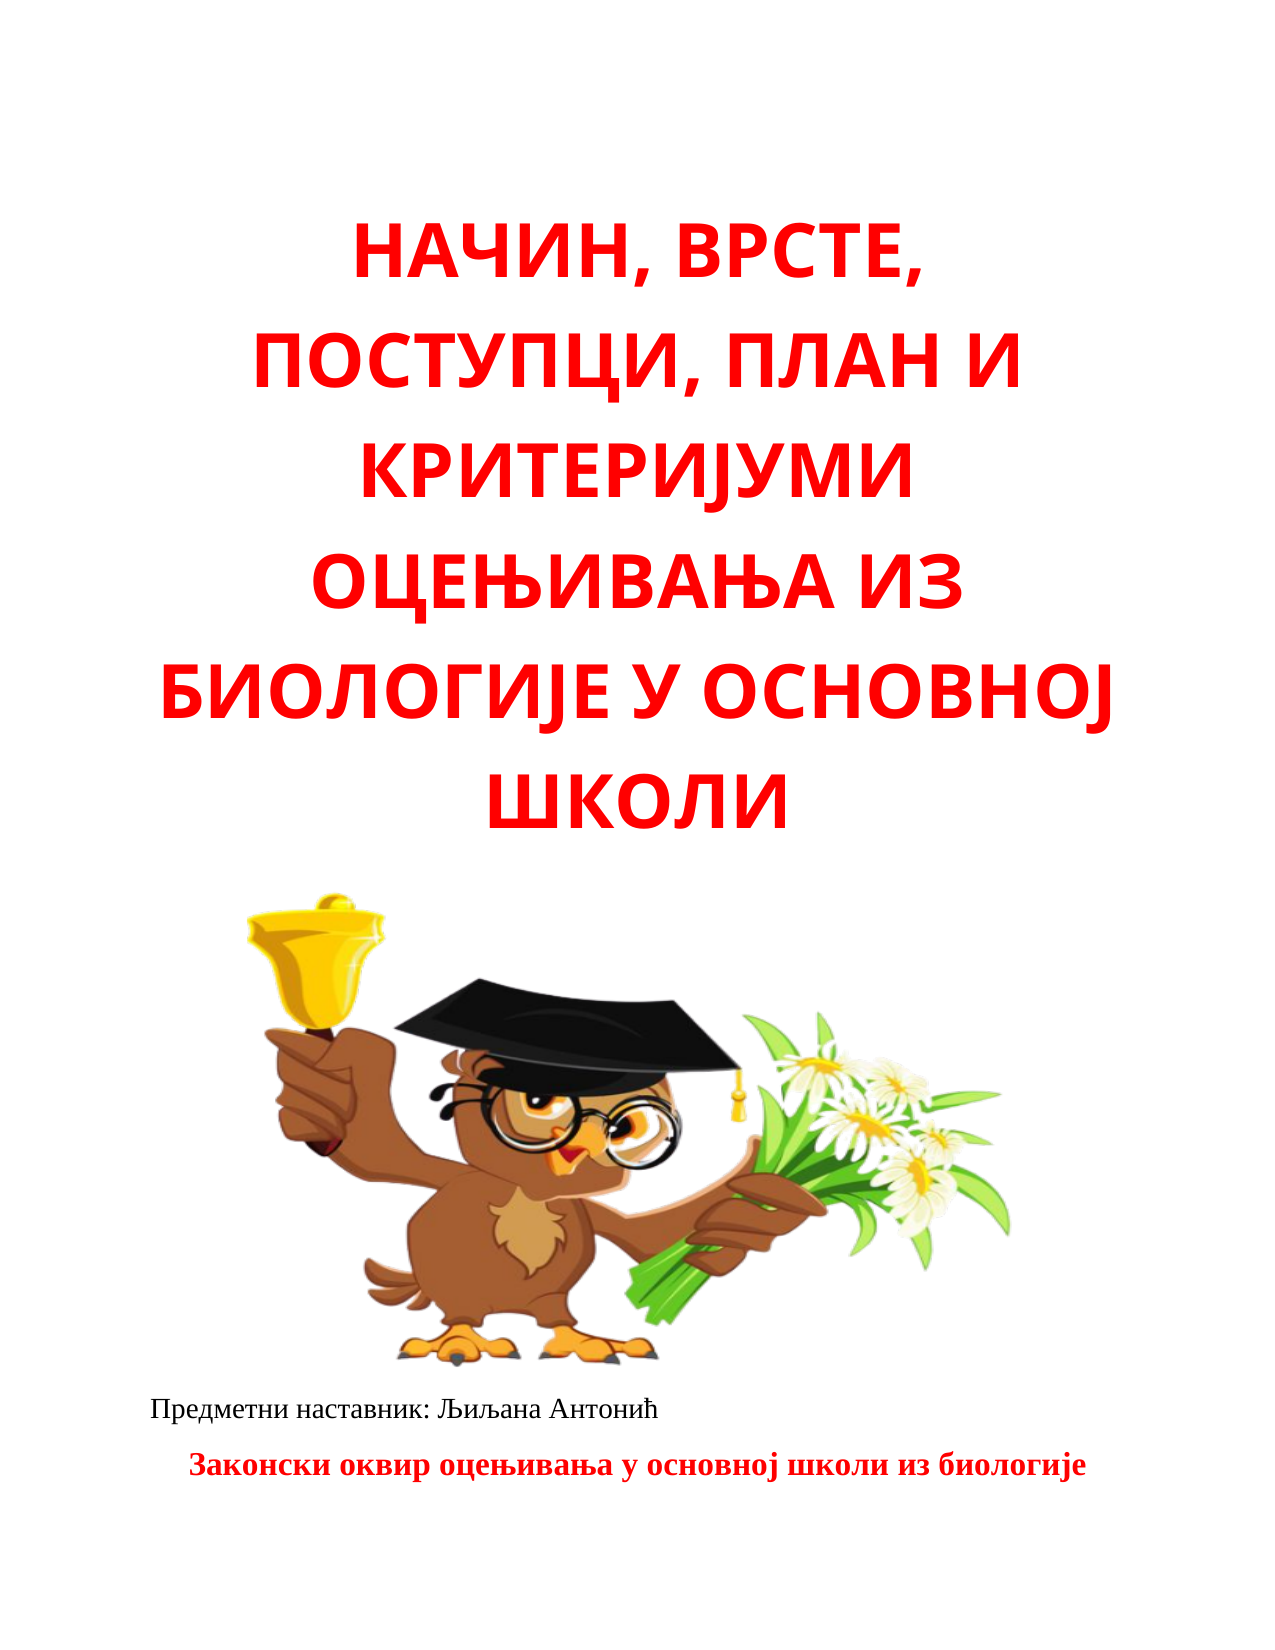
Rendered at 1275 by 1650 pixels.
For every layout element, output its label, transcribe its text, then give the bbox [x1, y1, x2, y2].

text НАЧИН, ВРСТЕ, ПОСТУПЦИ, ПЛАН И КРИТЕРИЈУМИ ОЦЕЊИВАЊА ИЗ БИОЛОГИЈЕ У ОСНОВНОЈ ШКОЛИ [150, 197, 1125, 851]
text Законски оквир оцењивања у основној школи из биологије [150, 1444, 1125, 1482]
picture [246, 875, 1029, 1373]
text Предметни наставник: Љиљана Антонић [150, 1391, 1125, 1425]
